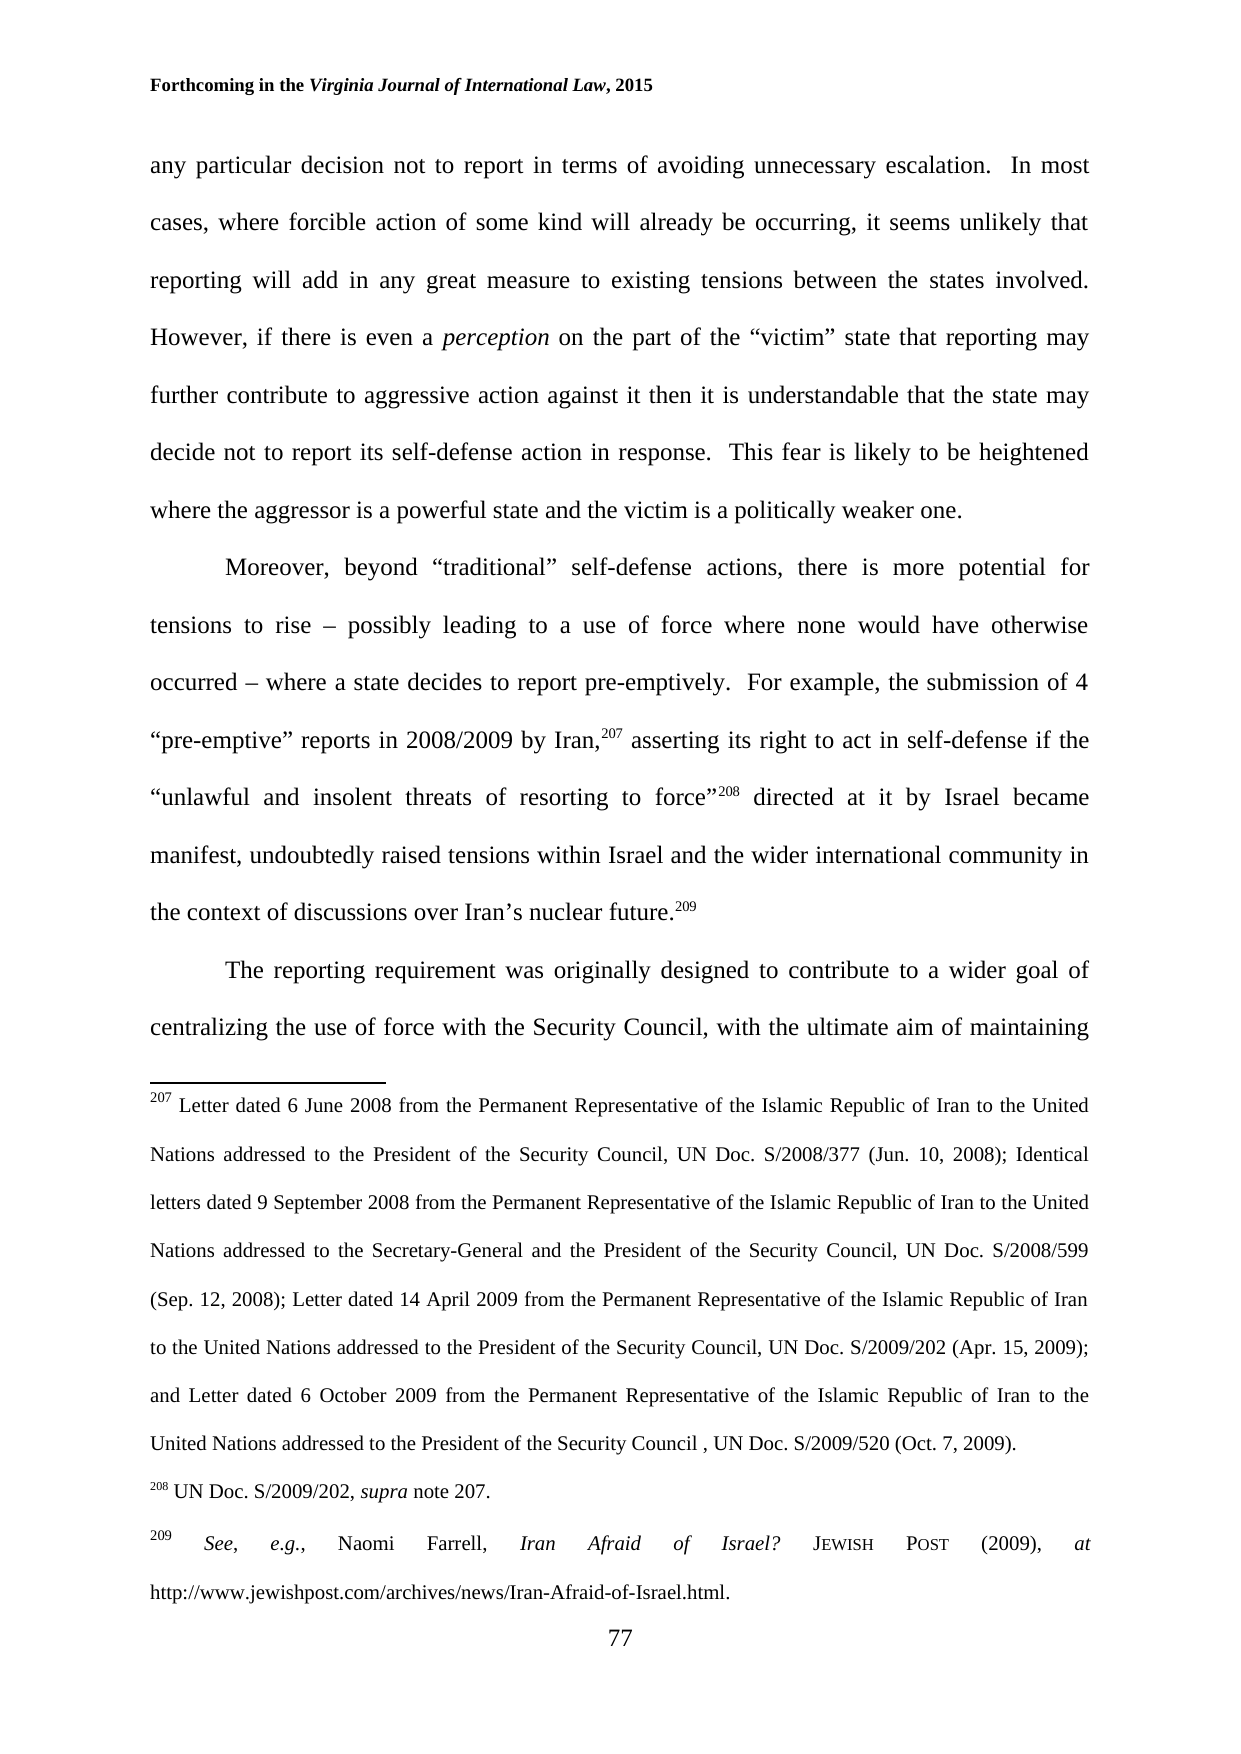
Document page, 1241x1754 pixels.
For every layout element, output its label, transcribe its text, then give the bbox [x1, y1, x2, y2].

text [150, 150, 1090, 524]
text Moreover, beyond “traditional” self-defense actions, there is more potential for tensions to rise – possibly leading to a use of force where none would have otherwise occurred – where a state decides to report pre-emptively. For example, the submission of 4 “pre-emptive” reports in 2008/2009 by Iran, asserting its right to act in self-defense if the “unlawful and insolent threats of resorting to force” directed at it by Israel became manifest, undoubtedly raised tensions within Israel and the wider international community in the context of discussions over Iran’s nuclear future. [150, 552, 1090, 926]
text The reporting requirement was originally designed to contribute to a wider goal of centralizing the use of force with the Security Council, with the ultimate aim of maintaining international peace and security. If, and to the extent that, the submission of a self-defense report might be detrimental to international peace and security, there is little question that it would be preferable for no report to be submitted: “the Council would not wish to regard itself as hampered in carrying out this function [maintenance of international peace and security] by any reading of Article 51 which [placed too much emphasis on the reporting requirement].” [150, 955, 1090, 1041]
